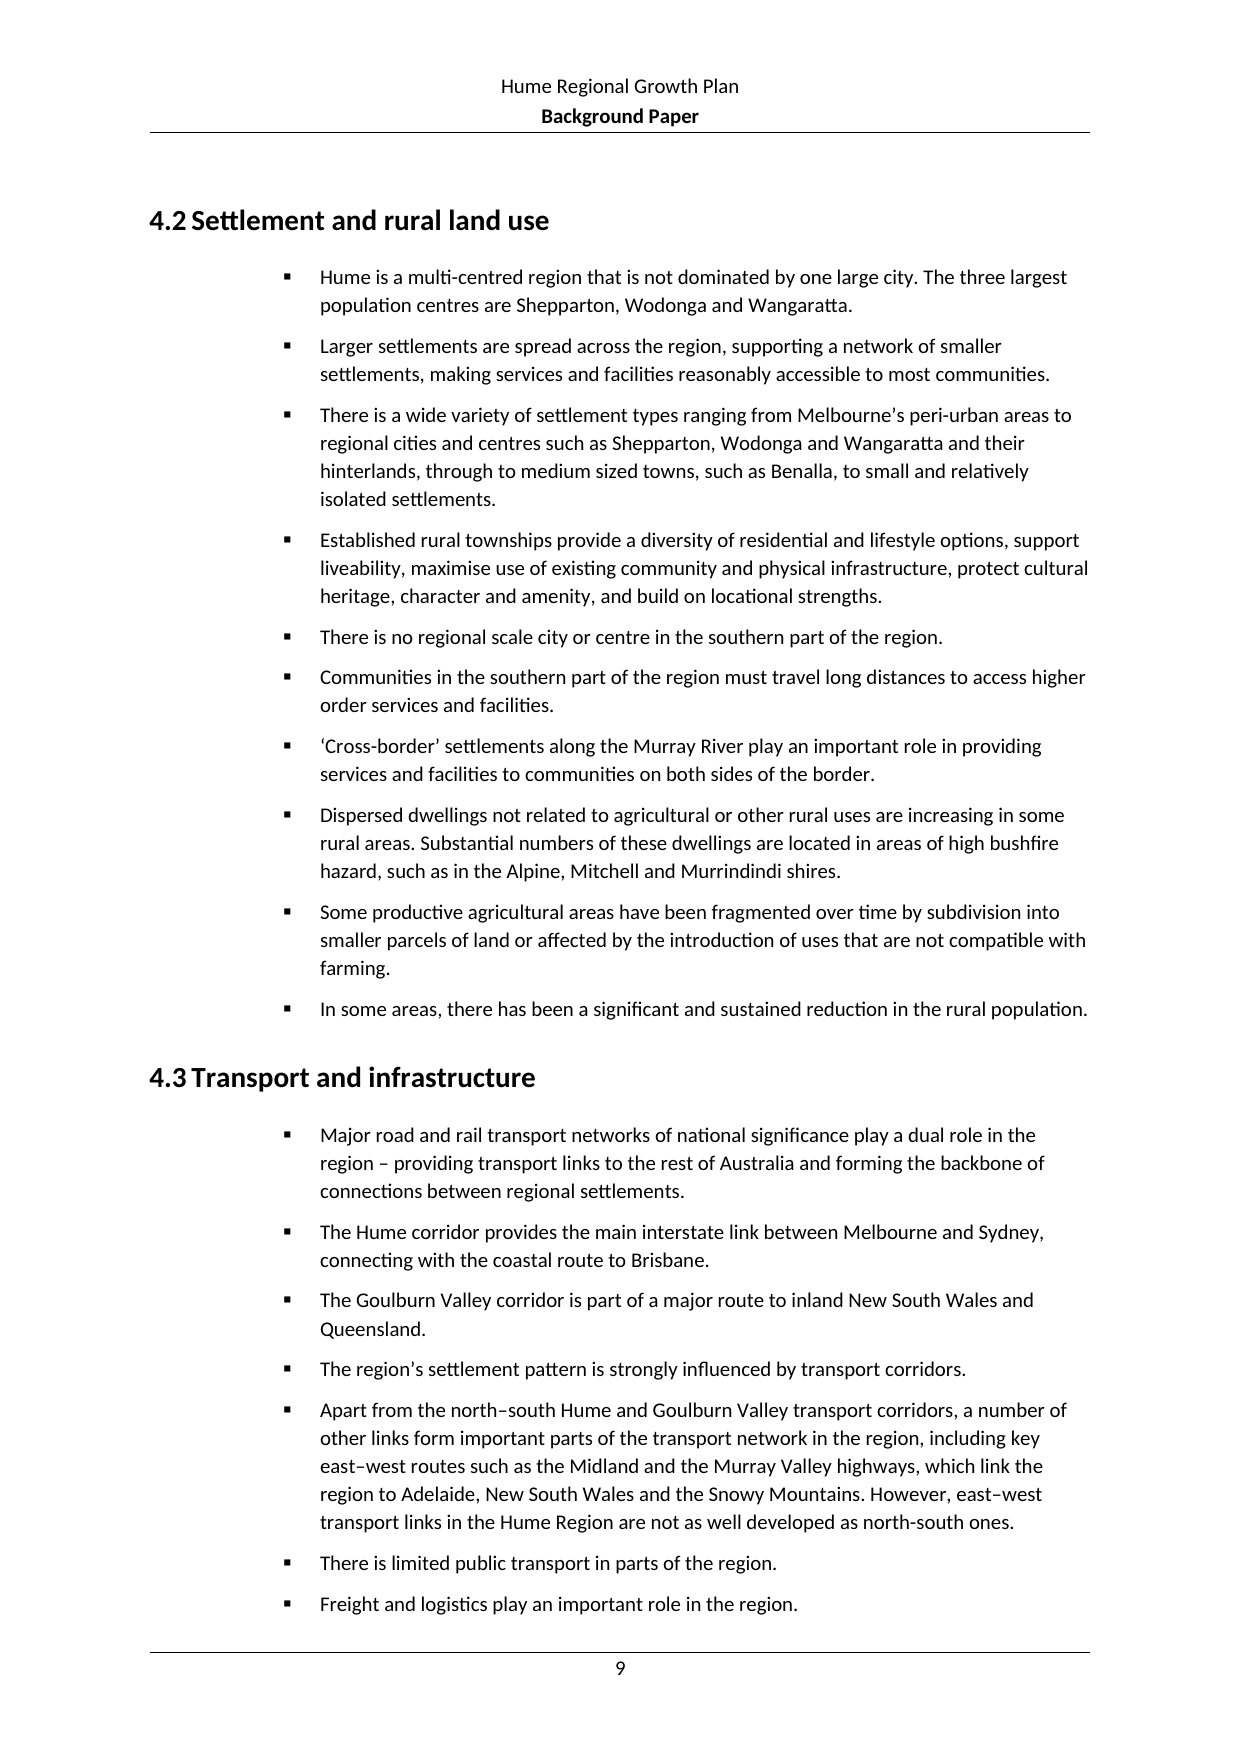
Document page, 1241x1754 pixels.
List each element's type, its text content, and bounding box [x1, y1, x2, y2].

list Freight and logistics play an important role in the region. [282, 1588, 1090, 1617]
list The region’s settlement pattern is strongly influenced by transport corridors. [282, 1354, 1090, 1382]
list Dispersed dwellings not related to agricultural or other rural uses are increasing in some rural areas. Substantial numbers of these dwellings are located in areas of high bushfire hazard, such as in the Alpine, Mitchell and Murrindindi shires. [282, 800, 1090, 884]
list There is no regional scale city or centre in the southern part of the region. [282, 622, 1090, 650]
list The Goulburn Valley corridor is part of a major route to inland New South Wales and Queensland. [282, 1285, 1090, 1342]
list There is limited public transport in parts of the region. [282, 1548, 1090, 1576]
list ‘Cross-border’ settlements along the Murray River play an important role in providing services and facilities to communities on both sides of the border. [282, 731, 1090, 787]
list Major road and rail transport networks of national significance play a dual role in the region – providing transport links to the rest of Australia and forming the backbone of connections between regional settlements. [282, 1120, 1090, 1204]
list Communities in the southern part of the region must travel long distances to access higher order services and facilities. [282, 662, 1090, 718]
list The Hume corridor provides the main interstate link between Melbourne and Sydney, connecting with the coastal route to Brisbane. [282, 1217, 1090, 1273]
list Apart from the north–south Hume and Goulburn Valley transport corridors, a number of other links form important parts of the transport network in the region, including key east–west routes such as the Midland and the Murray Valley highways, which link the region to Adelaide, New South Wales and the Snowy Mountains. However, east–west transport links in the Hume Region are not as well developed as north-south ones. [282, 1395, 1090, 1535]
list In some areas, there has been a significant and sustained reduction in the rural population. [282, 993, 1090, 1022]
subtitle Transport and infrastructure [149, 1059, 1090, 1095]
list Some productive agricultural areas have been fragmented over time by subdivision into smaller parcels of land or affected by the introduction of uses that are not compatible with farming. [282, 897, 1090, 981]
list There is a wide variety of settlement types ranging from Melbourne’s peri-urban areas to regional cities and centres such as Shepparton, Wodonga and Wangaratta and their hinterlands, through to medium sized towns, such as Benalla, to small and relatively isolated settlements. [282, 400, 1090, 512]
list Larger settlements are spread across the region, supporting a network of smaller settlements, making services and facilities reasonably accessible to most communities. [282, 331, 1090, 387]
subtitle Settlement and rural land use [149, 202, 1090, 237]
list Established rural townships provide a diversity of residential and lifestyle options, support liveability, maximise use of existing community and physical infrastructure, protect cultural heritage, character and amenity, and build on locational strengths. [282, 525, 1090, 609]
list Hume is a multi-centred region that is not dominated by one large city. The three largest population centres are Shepparton, Wodonga and Wangaratta. [282, 262, 1090, 318]
